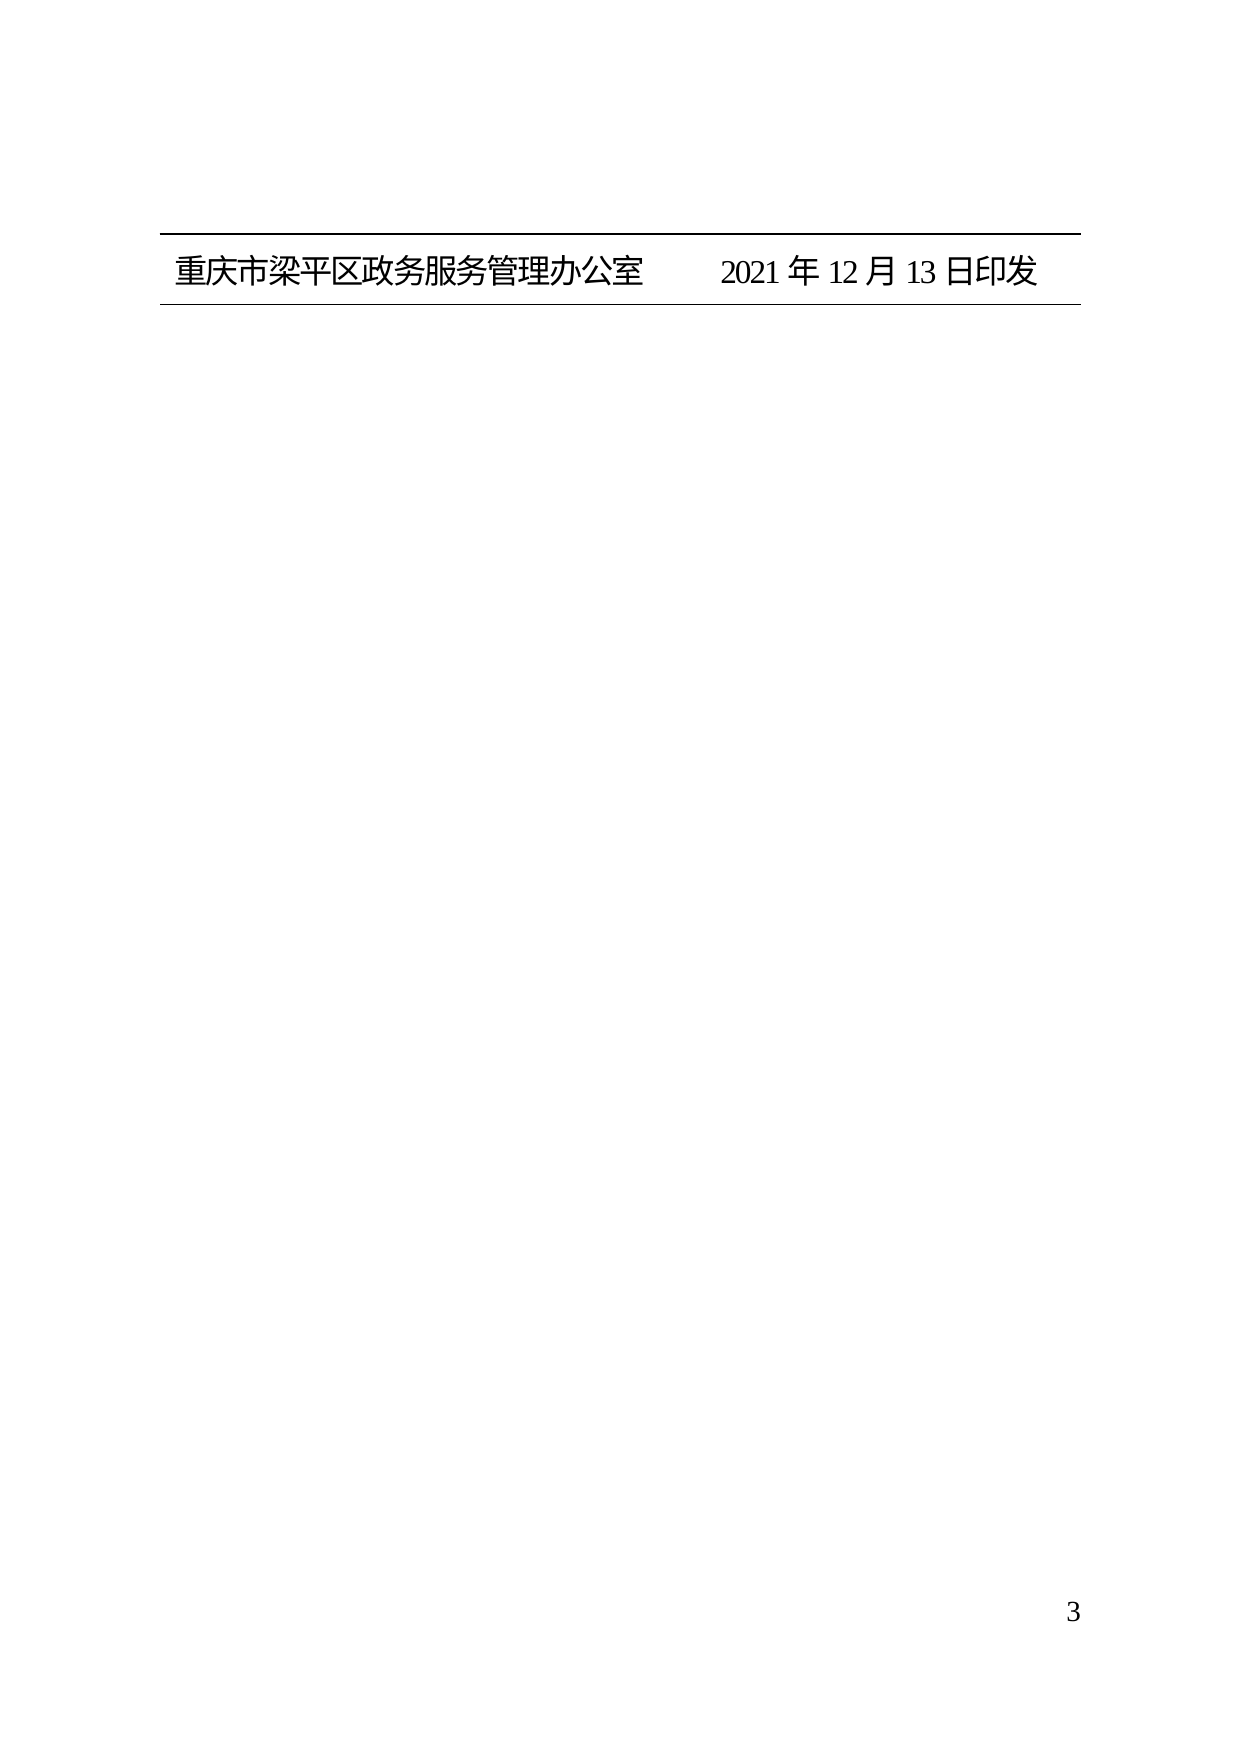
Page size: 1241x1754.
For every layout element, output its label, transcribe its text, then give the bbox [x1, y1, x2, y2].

text 重庆市梁平区政务服务管理办公室 2021年12月13日印发 [159, 234, 1081, 305]
